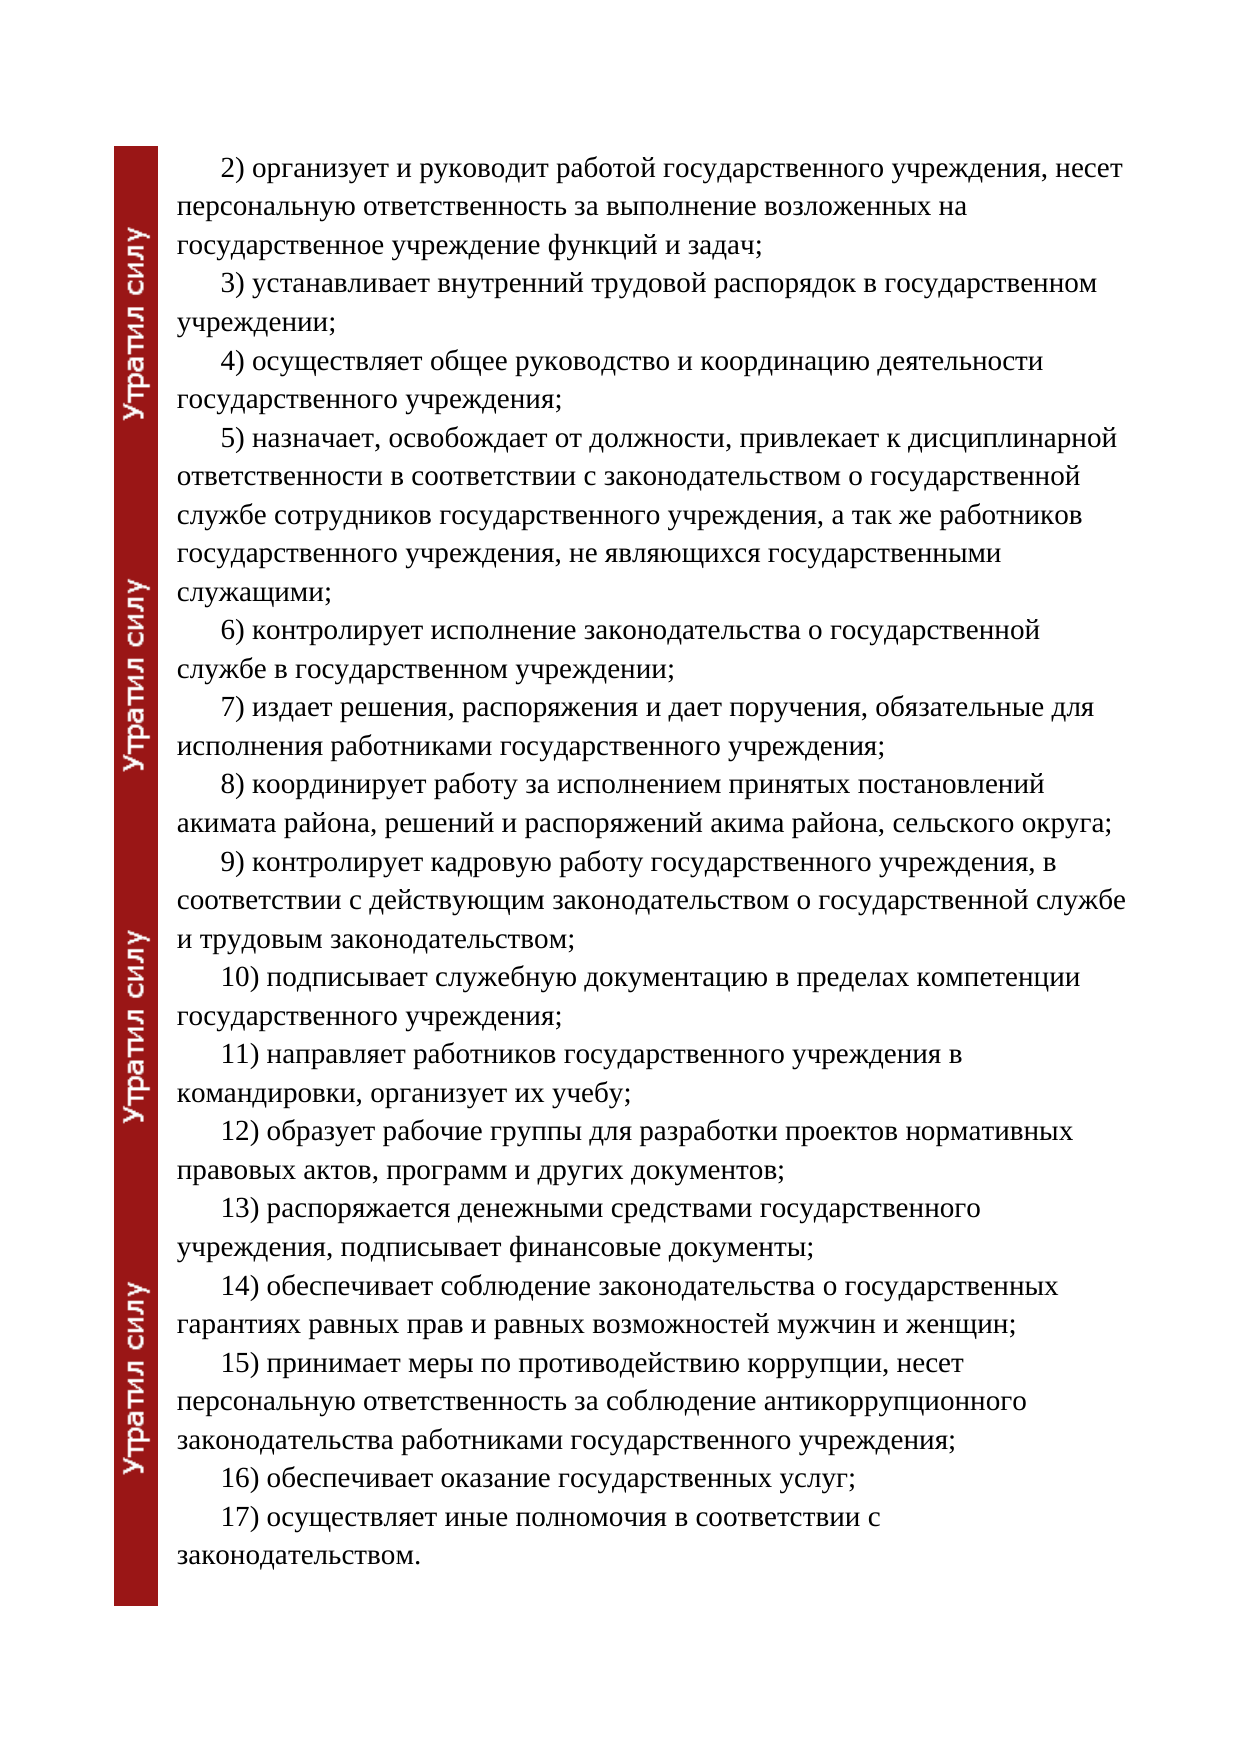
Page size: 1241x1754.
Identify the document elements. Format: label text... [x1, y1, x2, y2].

picture [114, 1571, 158, 1606]
picture [114, 146, 158, 150]
